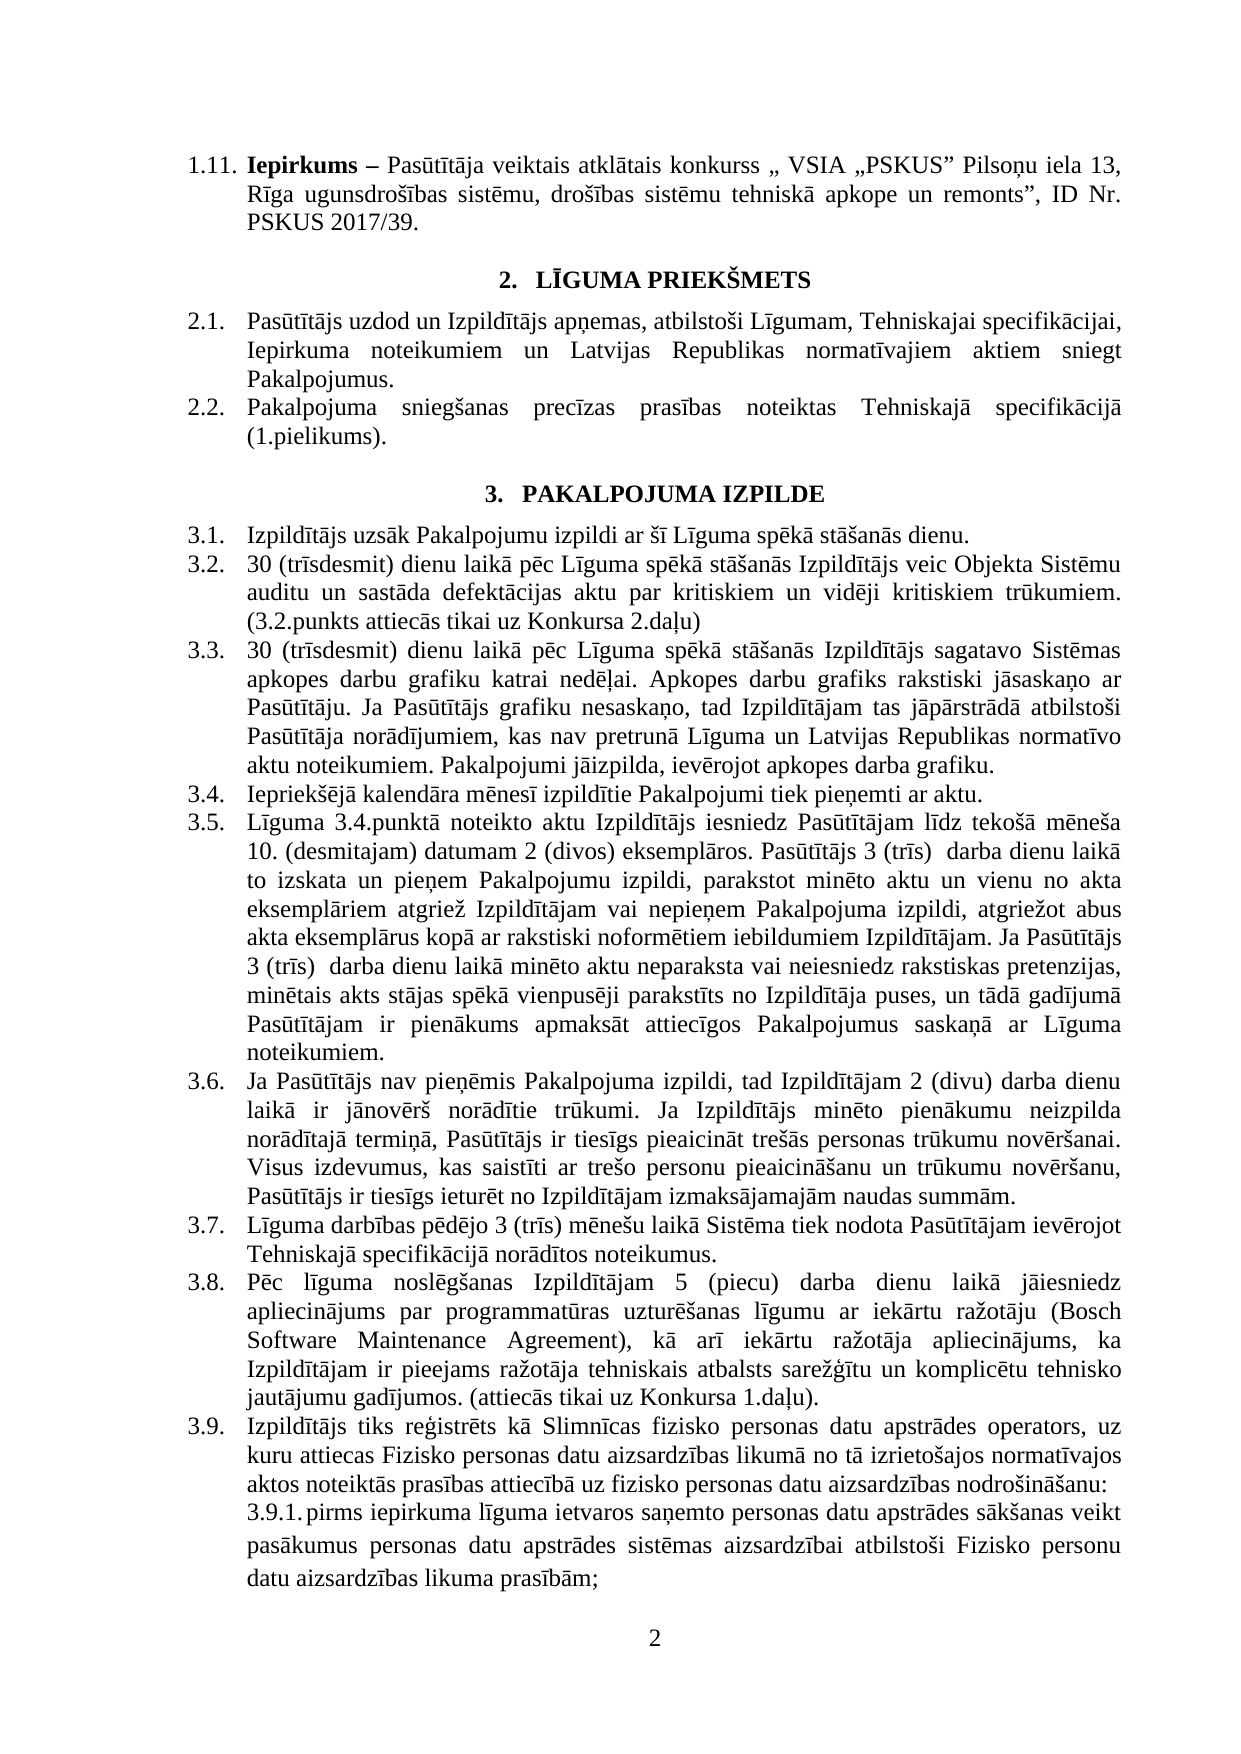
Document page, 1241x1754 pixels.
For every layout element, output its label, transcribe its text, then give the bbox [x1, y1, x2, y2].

list PAKALPOJUMA IZPILDE [187, 479, 1122, 507]
list Pasūtītājs uzdod un Izpildītājs apņemas, atbilstoši Līgumam, Tehniskajai specifikācijai, Iepirkuma noteikumiem un Latvijas Republikas normatīvajiem aktiem sniegt Pakalpojumus. [187, 306, 1122, 392]
list Pēc līguma noslēgšanas Izpildītājam 5 (piecu) darba dienu laikā jāiesniedz apliecinājums par programmatūras uzturēšanas līgumu ar iekārtu ražotāju (Bosch Software Maintenance Agreement), kā arī iekārtu ražotāja apliecinājums, ka Izpildītājam ir pieejams ražotāja tehniskais atbalsts sarežģītu un komplicētu tehnisko jautājumu gadījumos. (attiecās tikai uz Konkursa 1.daļu). [187, 1267, 1122, 1411]
list Līguma 3.4.punktā noteikto aktu Izpildītājs iesniedz Pasūtītājam līdz tekošā mēneša 10. (desmitajam) datumam 2 (divos) eksemplāros. Pasūtītājs 3 (trīs) darba dienu laikā to izskata un pieņem Pakalpojumu izpildi, parakstot minēto aktu un vienu no akta eksemplāriem atgriež Izpildītājam vai nepieņem Pakalpojuma izpildi, atgriežot abus akta eksemplārus kopā ar rakstiski noformētiem iebildumiem Izpildītājam. Ja Pasūtītājs 3 (trīs) darba dienu laikā minēto aktu neparaksta vai neiesniedz rakstiskas pretenzijas, minētais akts stājas spēkā vienpusēji parakstīts no Izpildītāja puses, un tādā gadījumā Pasūtītājam ir pienākums apmaksāt attiecīgos Pakalpojumus saskaņā ar Līguma noteikumiem. [187, 807, 1122, 1066]
list 30 (trīsdesmit) dienu laikā pēc Līguma spēkā stāšanās Izpildītājs veic Objekta Sistēmu auditu un sastāda defektācijas aktu par kritiskiem un vidēji kritiskiem trūkumiem. (3.2.punkts attiecās tikai uz Konkursa 2.daļu) [187, 549, 1122, 635]
list Izpildītājs uzsāk Pakalpojumu izpildi ar šī Līguma spēkā stāšanās dienu. [187, 520, 1122, 549]
list Izpildītājs tiks reģistrēts kā Slimnīcas fizisko personas datu apstrādes operators, uz kuru attiecas Fizisko personas datu aizsardzības likumā no tā izrietošajos normatīvajos aktos noteiktās prasības attiecībā uz fizisko personas datu aizsardzības nodrošināšanu: [187, 1411, 1122, 1497]
list Līguma darbības pēdējo 3 (trīs) mēnešu laikā Sistēma tiek nodota Pasūtītājam ievērojot Tehniskajā specifikācijā norādītos noteikumus. [187, 1210, 1122, 1267]
list 30 (trīsdesmit) dienu laikā pēc Līguma spēkā stāšanās Izpildītājs sagatavo Sistēmas apkopes darbu grafiku katrai nedēļai. Apkopes darbu grafiks rakstiski jāsaskaņo ar Pasūtītāju. Ja Pasūtītājs grafiku nesaskaņo, tad Izpildītājam tas jāpārstrādā atbilstoši Pasūtītāja norādījumiem, kas nav pretrunā Līguma un Latvijas Republikas normatīvo aktu noteikumiem. Pakalpojumi jāizpilda, ievērojot apkopes darba grafiku. [187, 635, 1122, 779]
list Iepriekšējā kalendāra mēnesī izpildītie Pakalpojumi tiek pieņemti ar aktu. [187, 779, 1122, 807]
list LĪGUMA PRIEKŠMETS [187, 265, 1122, 294]
list pirms iepirkuma līguma ietvaros saņemto personas datu apstrādes sākšanas veikt pasākumus personas datu apstrādes sistēmas aizsardzībai atbilstoši Fizisko personu datu aizsardzības likuma prasībām; [247, 1497, 1122, 1592]
list Pakalpojuma sniegšanas precīzas prasības noteiktas Tehniskajā specifikācijā (1.pielikums). [187, 392, 1122, 450]
list Ja Pasūtītājs nav pieņēmis Pakalpojuma izpildi, tad Izpildītājam 2 (divu) darba dienu laikā ir jānovērš norādītie trūkumi. Ja Izpildītājs minēto pienākumu neizpilda norādītajā termiņā, Pasūtītājs ir tiesīgs pieaicināt trešās personas trūkumu novēršanai. Visus izdevumus, kas saistīti ar trešo personu pieaicināšanu un trūkumu novēršanu, Pasūtītājs ir tiesīgs ieturēt no Izpildītājam izmaksājamajām naudas summām. [187, 1066, 1122, 1210]
list Iepirkums – Pasūtītāja veiktais atklātais konkurss „ VSIA „PSKUS” Pilsoņu iela 13, Rīga ugunsdrošības sistēmu, drošības sistēmu tehniskā apkope un remonts”, ID Nr. PSKUS 2017/39. [187, 150, 1122, 236]
